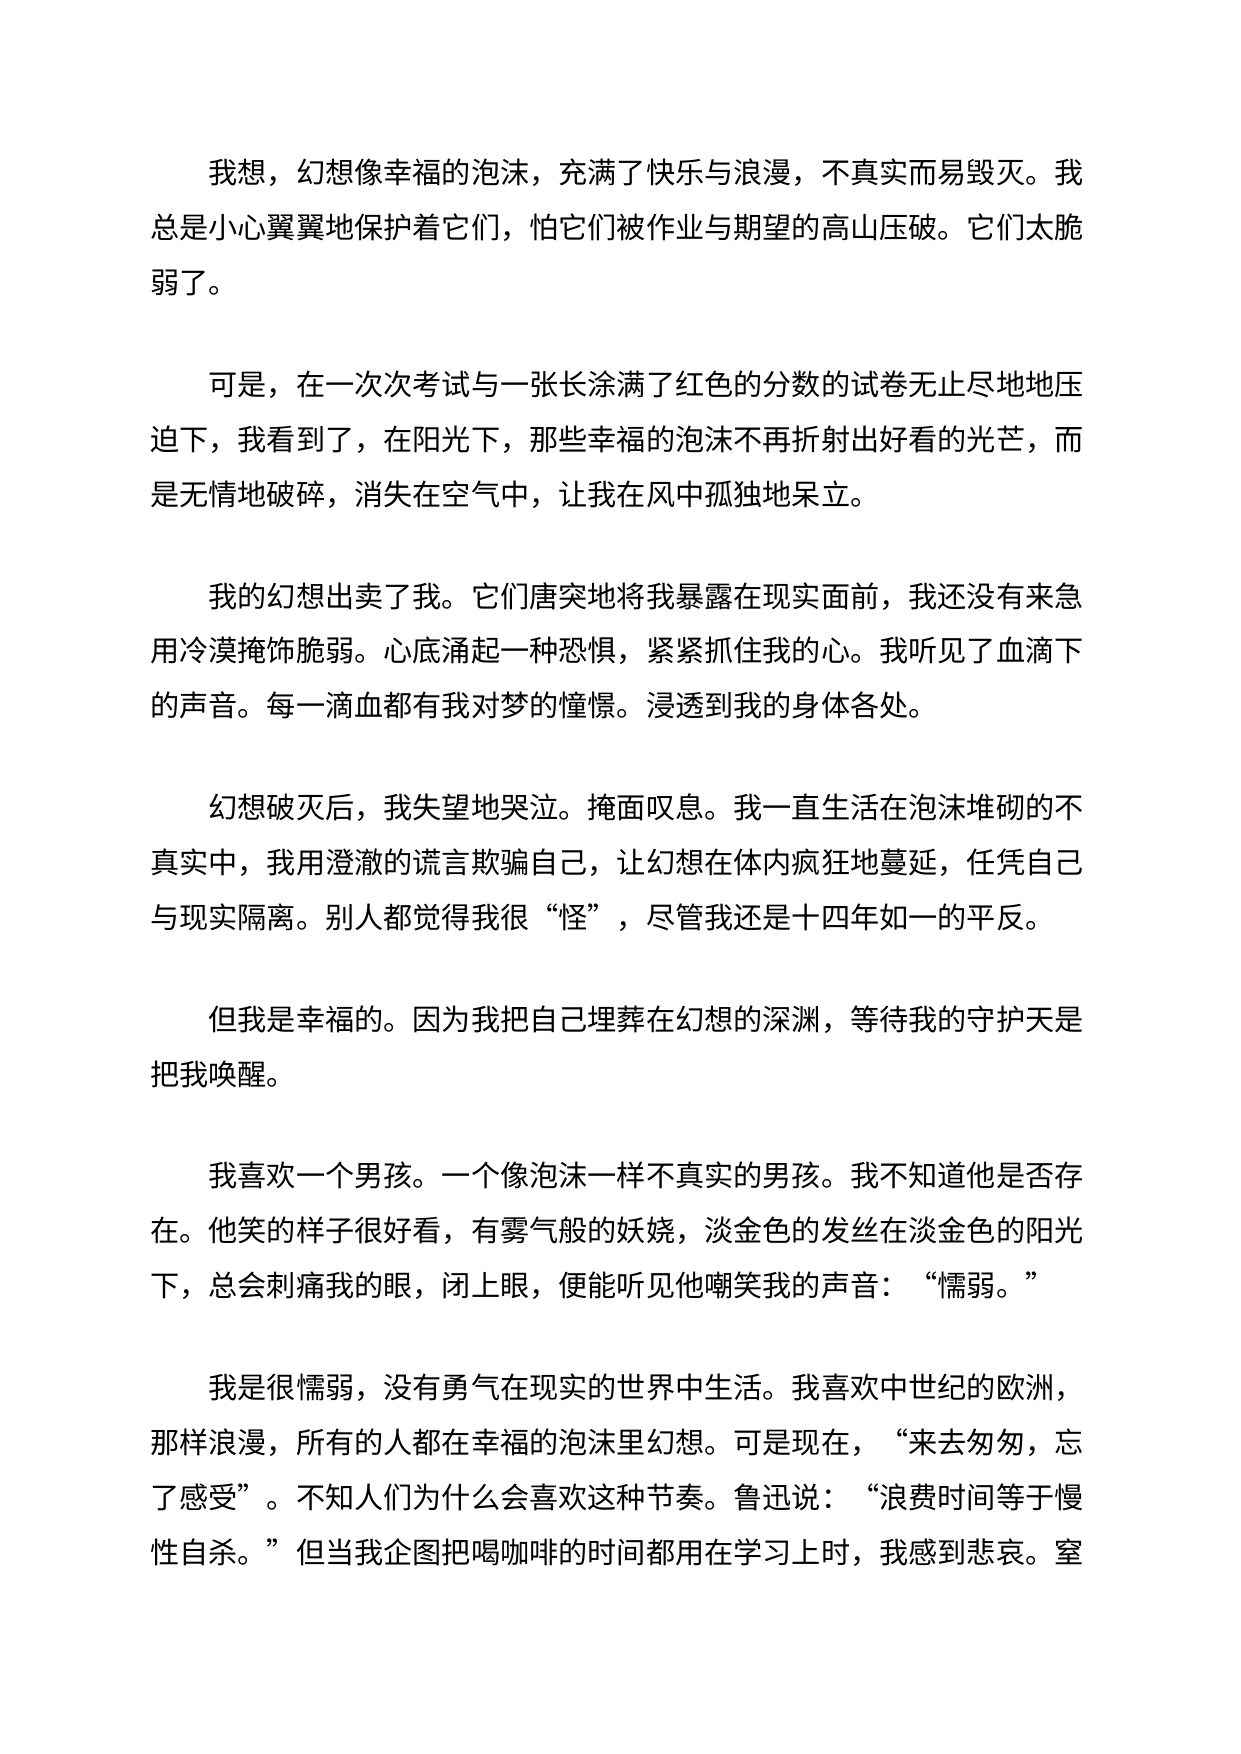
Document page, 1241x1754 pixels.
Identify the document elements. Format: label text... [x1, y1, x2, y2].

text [150, 1364, 1090, 1571]
text 我想，幻想像幸福的泡沫，充满了快乐与浪漫，不真实而易毁灭。我总是小心翼翼地保护着它们，怕它们被作业与期望的高山压破。它们太脆弱了。 [150, 150, 1090, 302]
text 我的幻想出卖了我。它们唐突地将我暴露在现实面前，我还没有来急用冷漠掩饰脆弱。心底涌起一种恐惧，紧紧抓住我的心。我听见了血滴下的声音。每一滴血都有我对梦的憧憬。浸透到我的身体各处。 [150, 573, 1090, 725]
text 我喜欢一个男孩。一个像泡沫一样不真实的男孩。我不知道他是否存在。他笑的样子很好看，有雾气般的妖娆，淡金色的发丝在淡金色的阳光下，总会刺痛我的眼，闭上眼，便能听见他嘲笑我的声音：“懦弱。” [150, 1153, 1090, 1305]
text 幻想破灭后，我失望地哭泣。掩面叹息。我一直生活在泡沫堆砌的不真实中，我用澄澈的谎言欺骗自己，让幻想在体内疯狂地蔓延，任凭自己与现实隔离。别人都觉得我很“怪”，尽管我还是十四年如一的平反。 [150, 785, 1090, 937]
text 可是，在一次次考试与一张长涂满了红色的分数的试卷无止尽地地压迫下，我看到了，在阳光下，那些幸福的泡沫不再折射出好看的光芒，而是无情地破碎，消失在空气中，让我在风中孤独地呆立。 [150, 362, 1090, 514]
text 但我是幸福的。因为我把自己埋葬在幻想的深渊，等待我的守护天是把我唤醒。 [150, 996, 1090, 1093]
